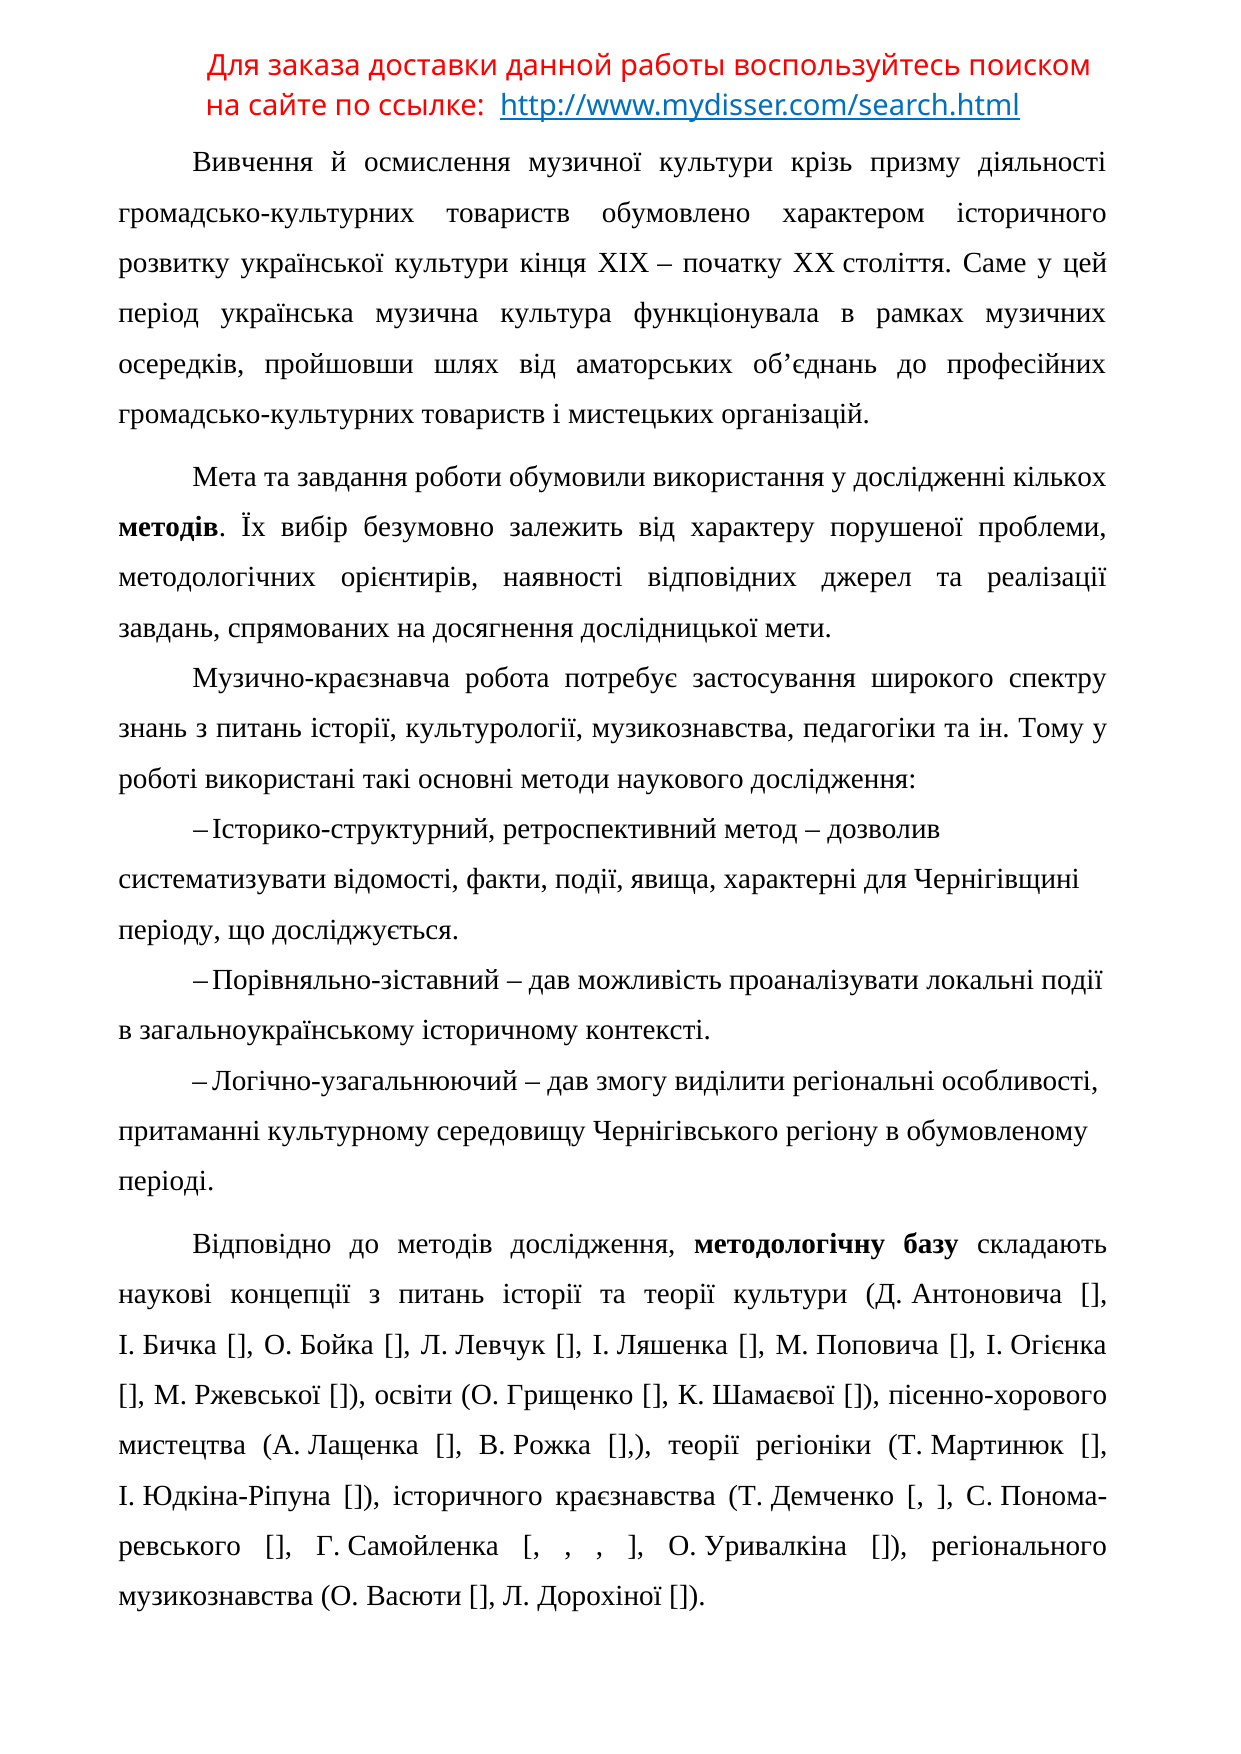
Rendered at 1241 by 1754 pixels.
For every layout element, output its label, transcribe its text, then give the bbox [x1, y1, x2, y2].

text Музично-краєзнавча робота потребує застосування широкого спектру знань з питань історії, культурології, музикознавства, педагогіки та ін. Тому у роботі використані такі основні методи наукового дослідження: [118, 660, 1107, 794]
text Відповідно до методів дослідження, методологічну базу складають наукові концепції з питань історії та теорії культури (Д. Антоновича [197], І. Бичка [13], О. Бойка [18], Л. Левчук [50], І. Ляшенка [198], М. Поповича [158], І. Огієнка [143], М. Ржевської [165]), освіти (О. Грищенко [39], К. Шамаєвої [217]), пісенно-хорового мистецтва (А. Лащенка [88], В. Рожка [168],), теорії регіоніки (Т. Мартинюк [107], І. Юдкіна-Ріпуна [230]), історичного краєзнавства (Т. Демченко [45, 46], С. Пономаревського [157], Г. Самойленка [172, 173, 175, 177], О. Уривалкіна [200]), регіонального музикознавства (О. Васюти [26], Л. Дорохіної [47]). [118, 1226, 1107, 1612]
list Історико-структурний, ретроспективний метод – дозволив систематизувати відомості, факти, події, явища, характерні для Чернігівщині періоду, що досліджується. [118, 811, 1107, 945]
list Логічно-узагальнюючий – дав змогу виділити регіональні особливості, притаманні культурному середовищу Чернігівського регіону в обумовленому періоді. [118, 1063, 1107, 1197]
list Порівняльно-зіставний – дав можливість проаналізувати локальні події в загальноукраїнському історичному контексті. [118, 962, 1107, 1046]
text Вивчення й осмислення музичної культури крізь призму діяльності громадсько-культурних товариств обумовлено характером історичного розвитку української культури кінця ХІХ – початку ХХ століття. Саме у цей період українська музична культура функціонувала в рамках музичних осередків, пройшовши шлях від аматорських об’єднань до професійних громадсько-культурних товариств і мистецьких організацій. [118, 144, 1107, 430]
text Мета та завдання роботи обумовили використання у дослідженні кількох методів. Їх вибір безумовно залежить від характеру порушеної проблеми, методологічних орієнтирів, наявності відповідних джерел та реалізації завдань, спрямованих на досягнення дослідницької мети. [118, 459, 1107, 643]
